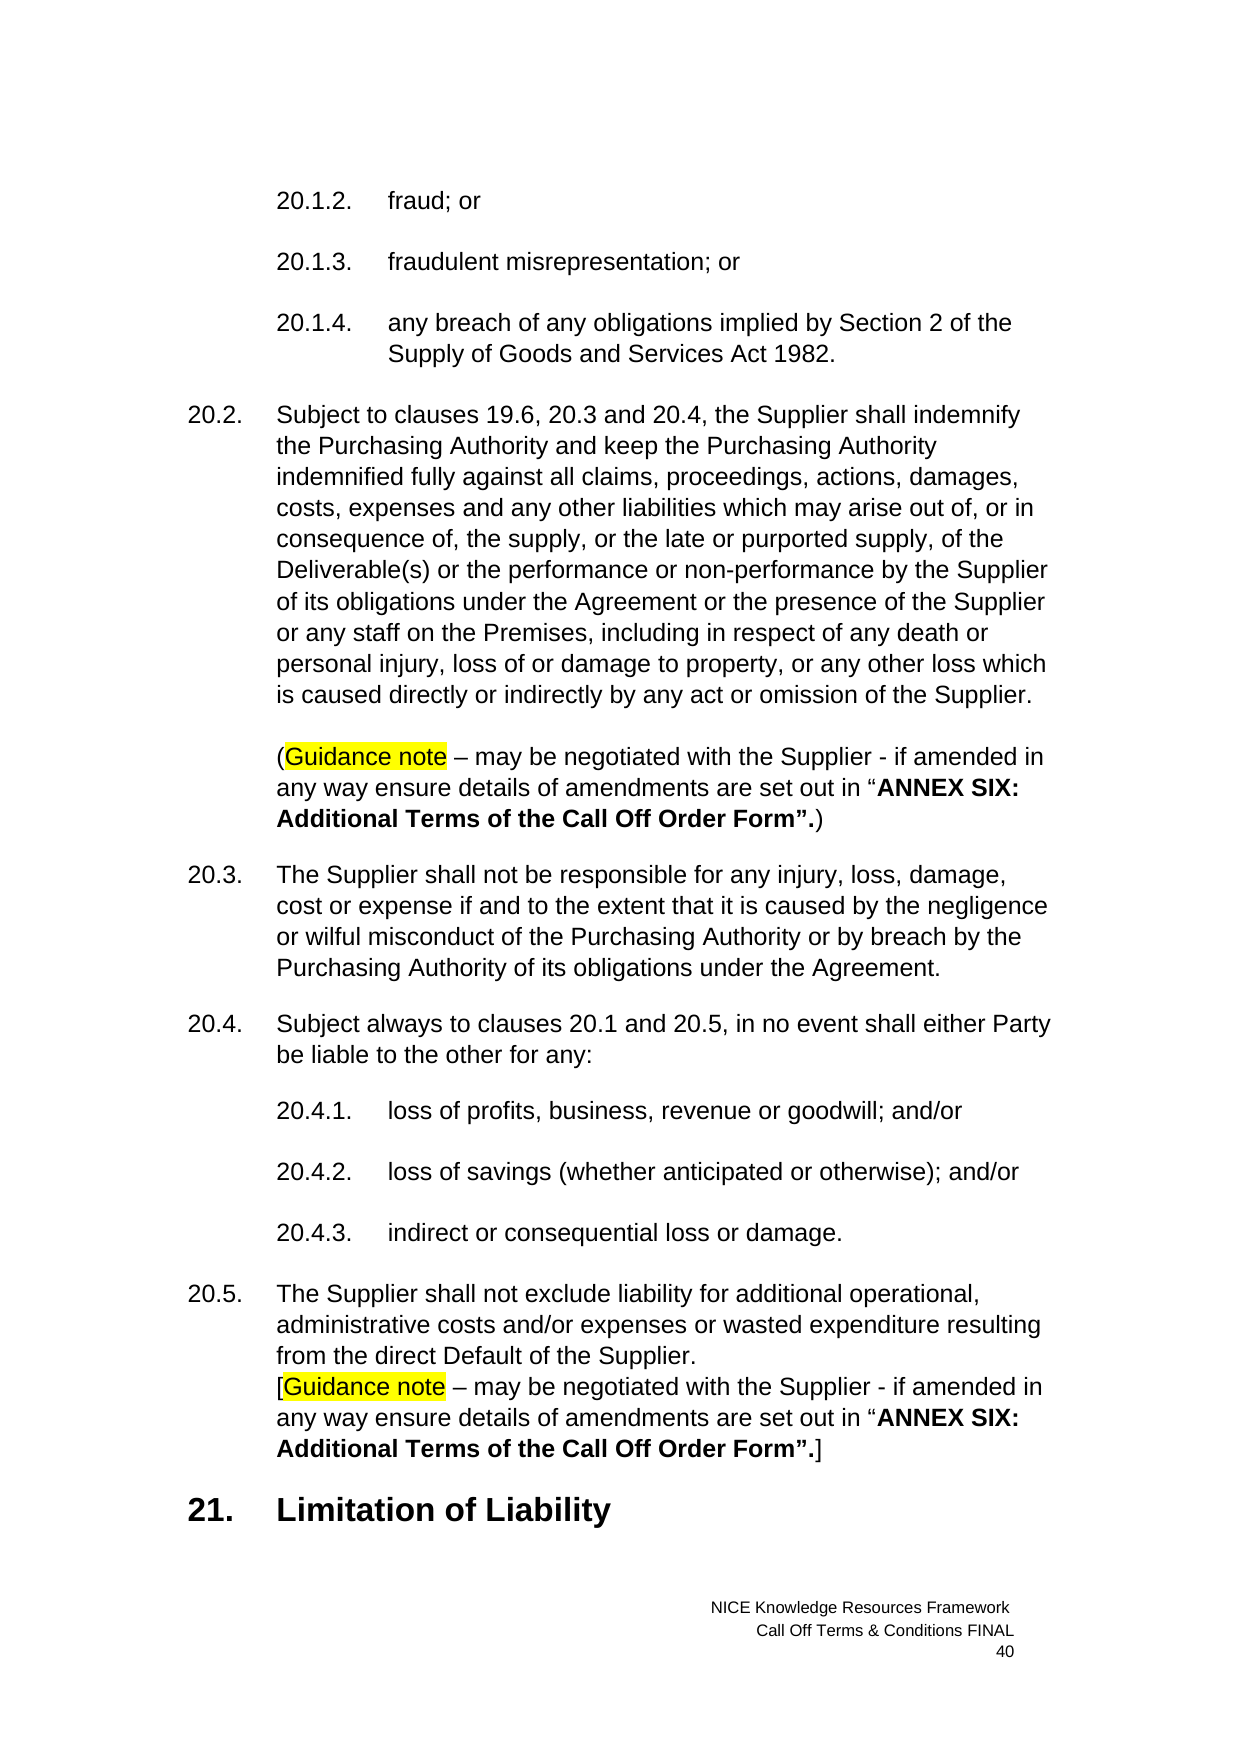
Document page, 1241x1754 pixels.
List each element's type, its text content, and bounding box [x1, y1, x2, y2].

text The Supplier shall not exclude liability for additional operational, administrative costs and/or expenses or wasted expenditure resulting from the direct Default of the Supplier. [Guidance note – may be negotiated with the Supplier - if amended in any way ensure details of amendments are set out in “ANNEX SIX: Additional Terms of the Call Off Order Form”.] [187, 1279, 1053, 1463]
text loss of profits, business, revenue or goodwill; and/or [276, 1096, 1053, 1125]
text Subject always to clauses 20.1 and 20.5, in no event shall either Party be liable to the other for any: [187, 1009, 1053, 1069]
text fraud; or [276, 186, 1053, 215]
text indirect or consequential loss or damage. [276, 1218, 1053, 1247]
text Subject to clauses 19.6, 20.3 and 20.4, the Supplier shall indemnify the Purchasing Authority and keep the Purchasing Authority indemnified fully against all claims, proceedings, actions, damages, costs, expenses and any other liabilities which may arise out of, or in consequence of, the supply, or the late or purported supply, of the Deliverable(s) or the performance or non-performance by the Supplier of its obligations under the Agreement or the presence of the Supplier or any staff on the Premises, including in respect of any death or personal injury, loss of or damage to property, or any other loss which is caused directly or indirectly by any act or omission of the Supplier. (Guidance note – may be negotiated with the Supplier - if amended in any way ensure details of amendments are set out in “ANNEX SIX: Additional Terms of the Call Off Order Form”.) [187, 400, 1053, 832]
text any breach of any obligations implied by Section 2 of the Supply of Goods and Services Act 1982. [276, 308, 1053, 368]
text loss of savings (whether anticipated or otherwise); and/or [276, 1157, 1053, 1186]
text The Supplier shall not be responsible for any injury, loss, damage, cost or expense if and to the extent that it is caused by the negligence or wilful misconduct of the Purchasing Authority or by breach by the Purchasing Authority of its obligations under the Agreement. [187, 860, 1053, 982]
subtitle Limitation of Liability [187, 1490, 1053, 1529]
text fraudulent misrepresentation; or [276, 247, 1053, 276]
